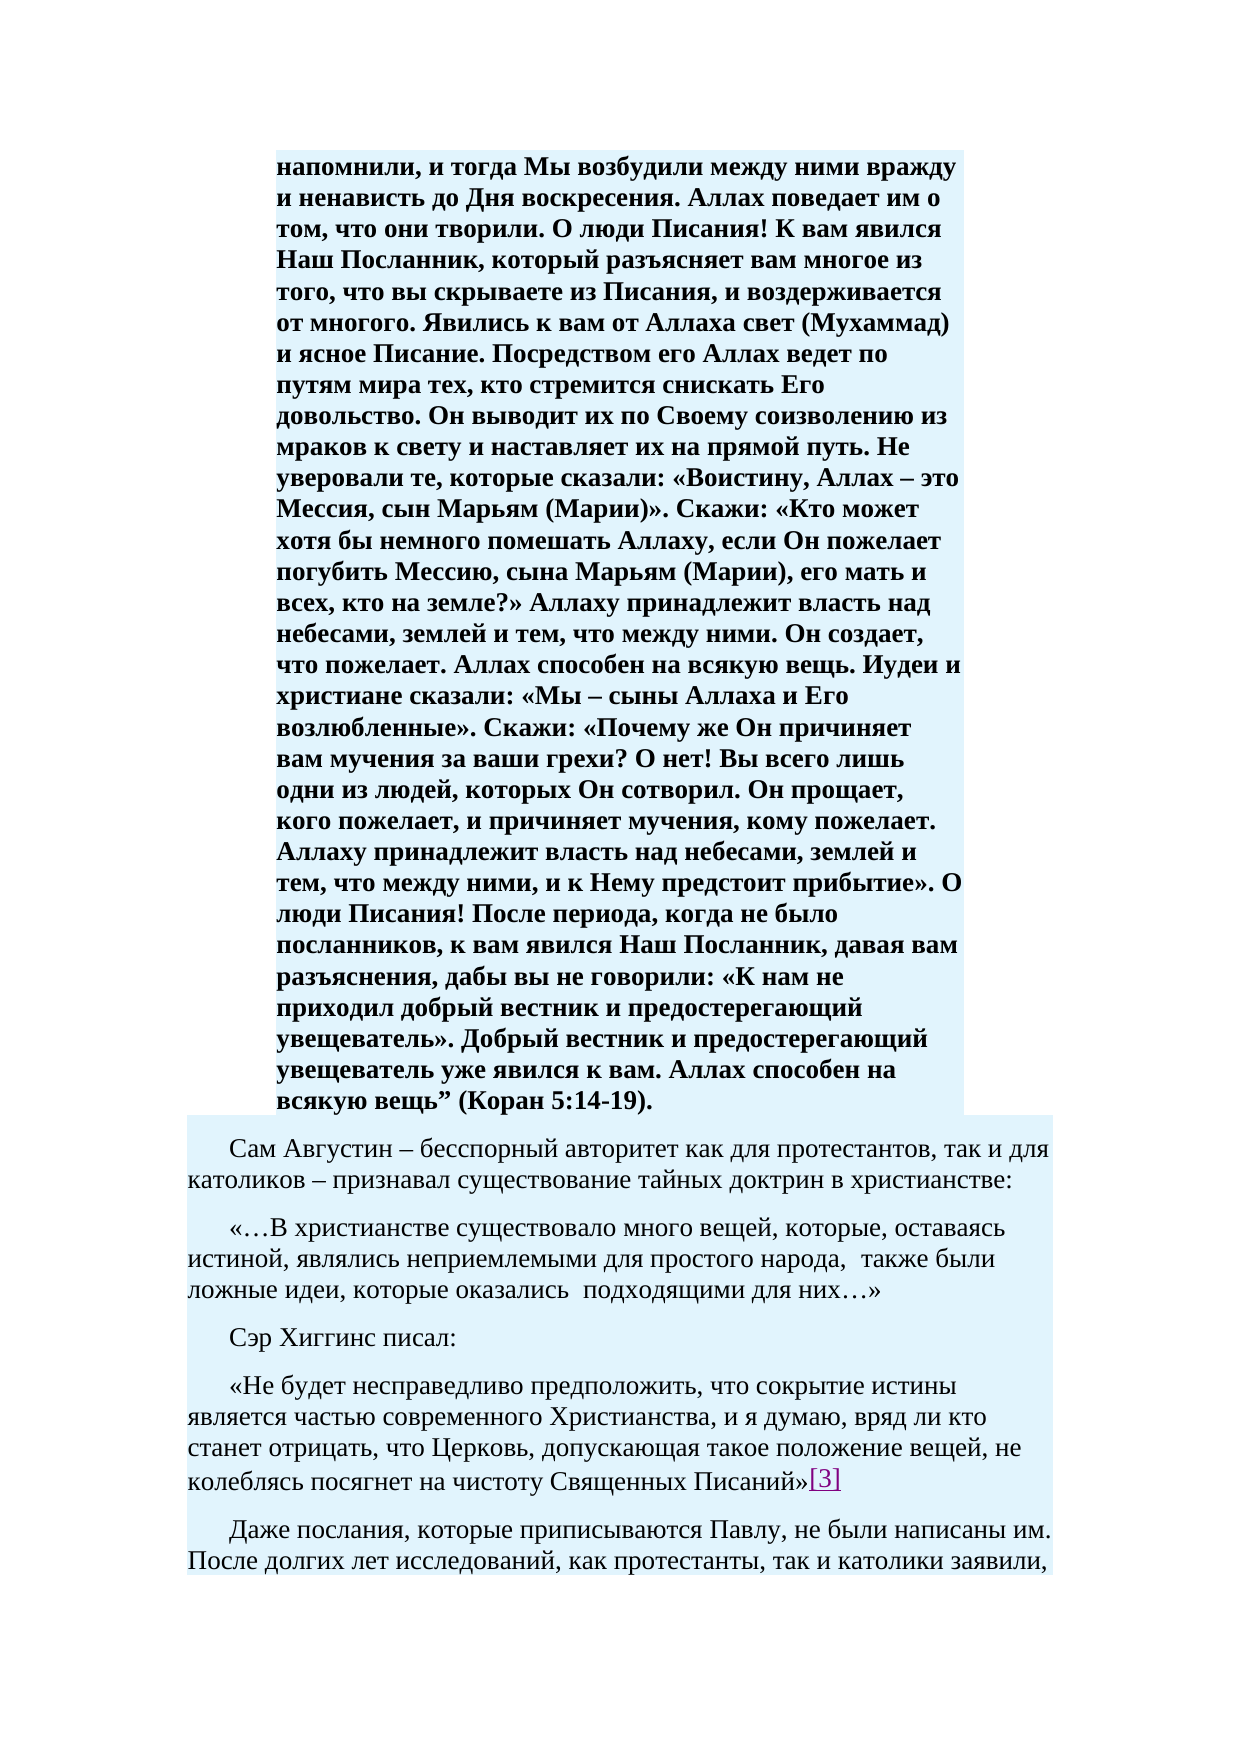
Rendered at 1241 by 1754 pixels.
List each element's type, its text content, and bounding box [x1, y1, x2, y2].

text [276, 150, 964, 1116]
text «…В христианстве существовало много вещей, которые, оставаясь истиной, являлись неприемлемыми для простого народа, также были ложные идеи, которые оказались подходящими для них…» [187, 1211, 1053, 1304]
text «Не будет несправедливо предположить, что сокрытие истины является частью современного Христианства, и я думаю, вряд ли кто станет отрицать, что Церковь, допускающая такое положение вещей, не колеблясь посягнет на чистоту Священных Писаний»[3] [187, 1369, 1053, 1496]
text Сам Августин – бесспорный авторитет как для протестантов, так и для католиков – признавал существование тайных доктрин в христианстве: [187, 1132, 1053, 1194]
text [187, 1513, 1053, 1575]
text Сэр Хиггинс писал: [187, 1321, 1053, 1352]
